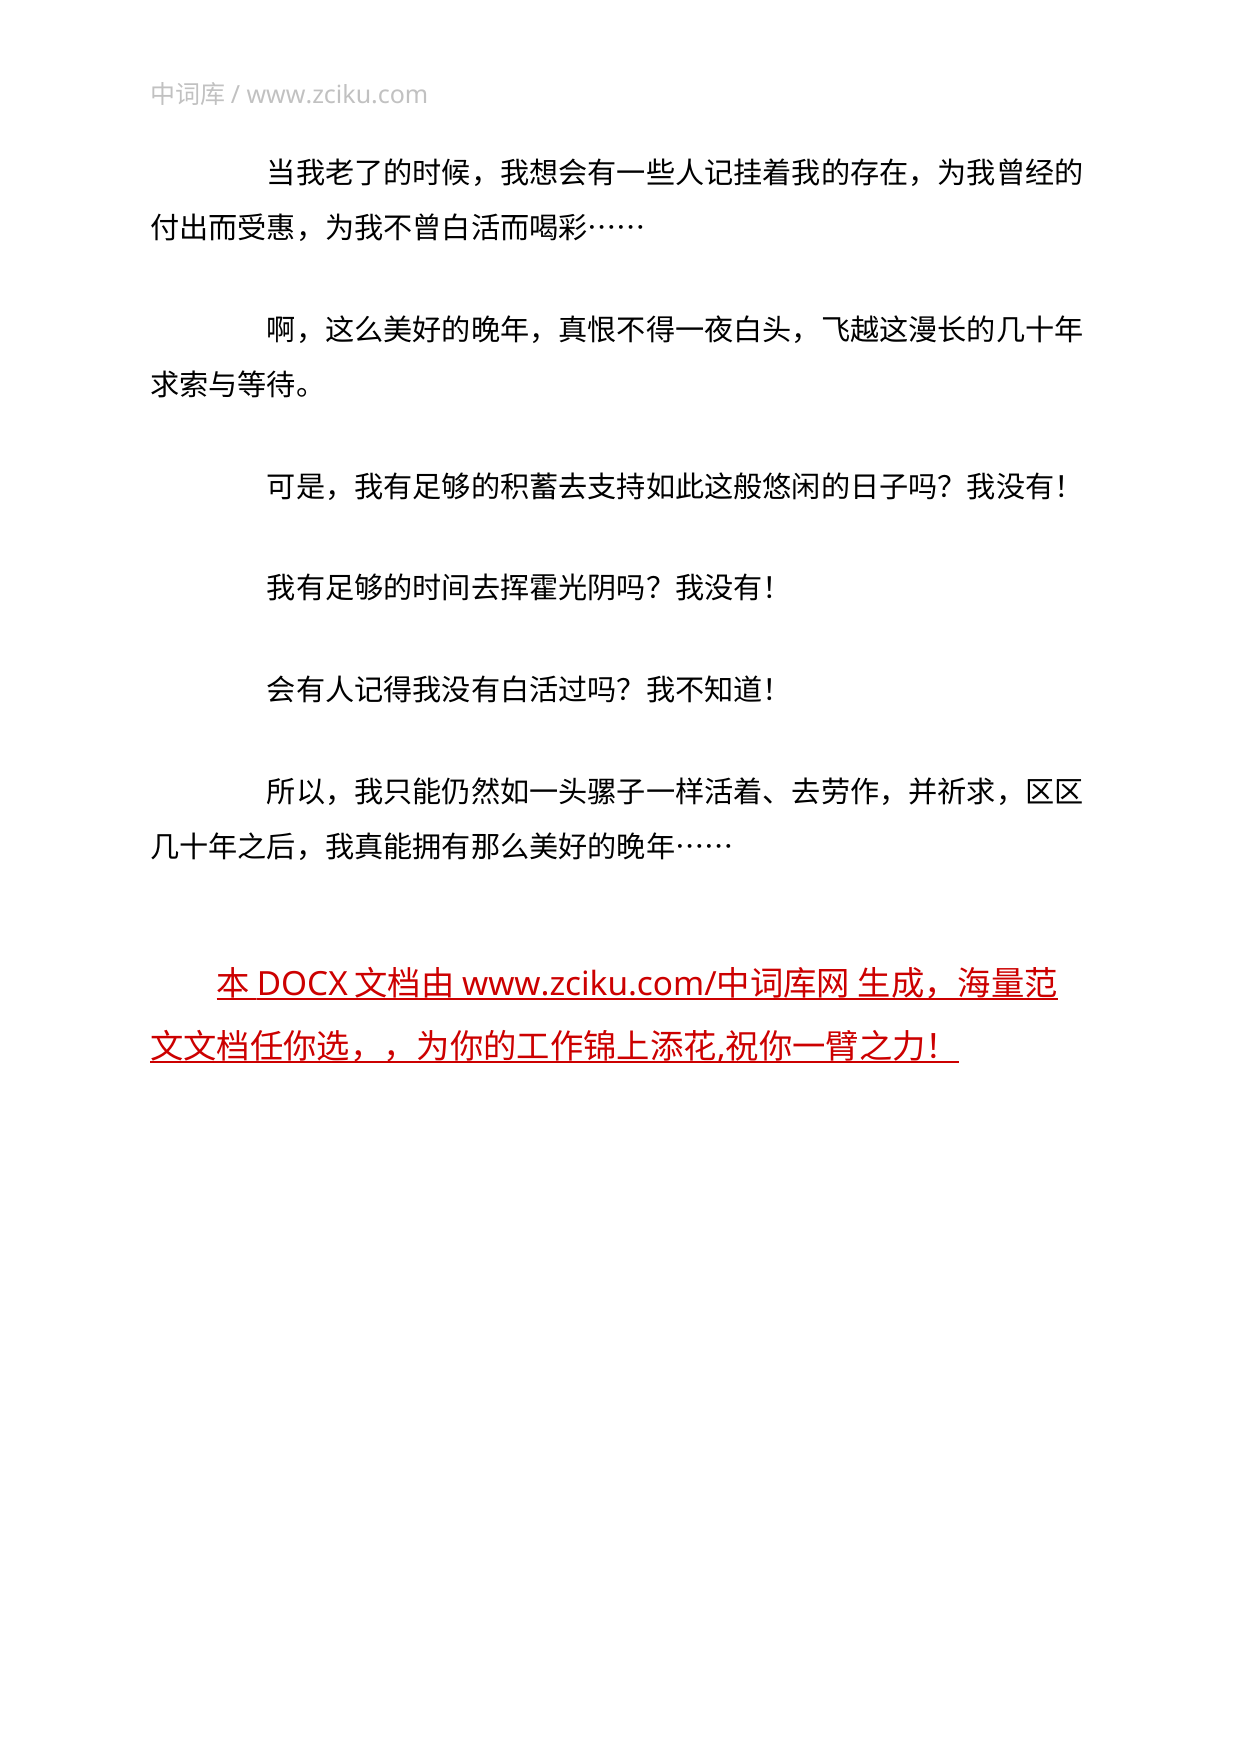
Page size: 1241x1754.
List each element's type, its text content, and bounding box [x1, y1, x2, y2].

text 当我老了的时候，我想会有一些人记挂着我的存在，为我曾经的付出而受惠，为我不曾白活而喝彩…… [150, 150, 1090, 247]
text 我有足够的时间去挥霍光阴吗？我没有！ [150, 565, 1090, 607]
text 会有人记得我没有白活过吗？我不知道！ [150, 667, 1090, 709]
text 所以，我只能仍然如一头骡子一样活着、去劳作，并祈求，区区几十年之后，我真能拥有那么美好的晚年…… [150, 769, 1090, 866]
text 啊，这么美好的晚年，真恨不得一夜白头，飞越这漫长的几十年求索与等待。 [150, 307, 1090, 404]
text 可是，我有足够的积蓄去支持如此这般悠闲的日子吗？我没有！ [150, 463, 1090, 506]
text 本DOCX文档由 www.zciku.com/中词库网 生成，海量范文文档任你选，，为你的工作锦上添花,祝你一臂之力！ [150, 957, 1090, 1068]
